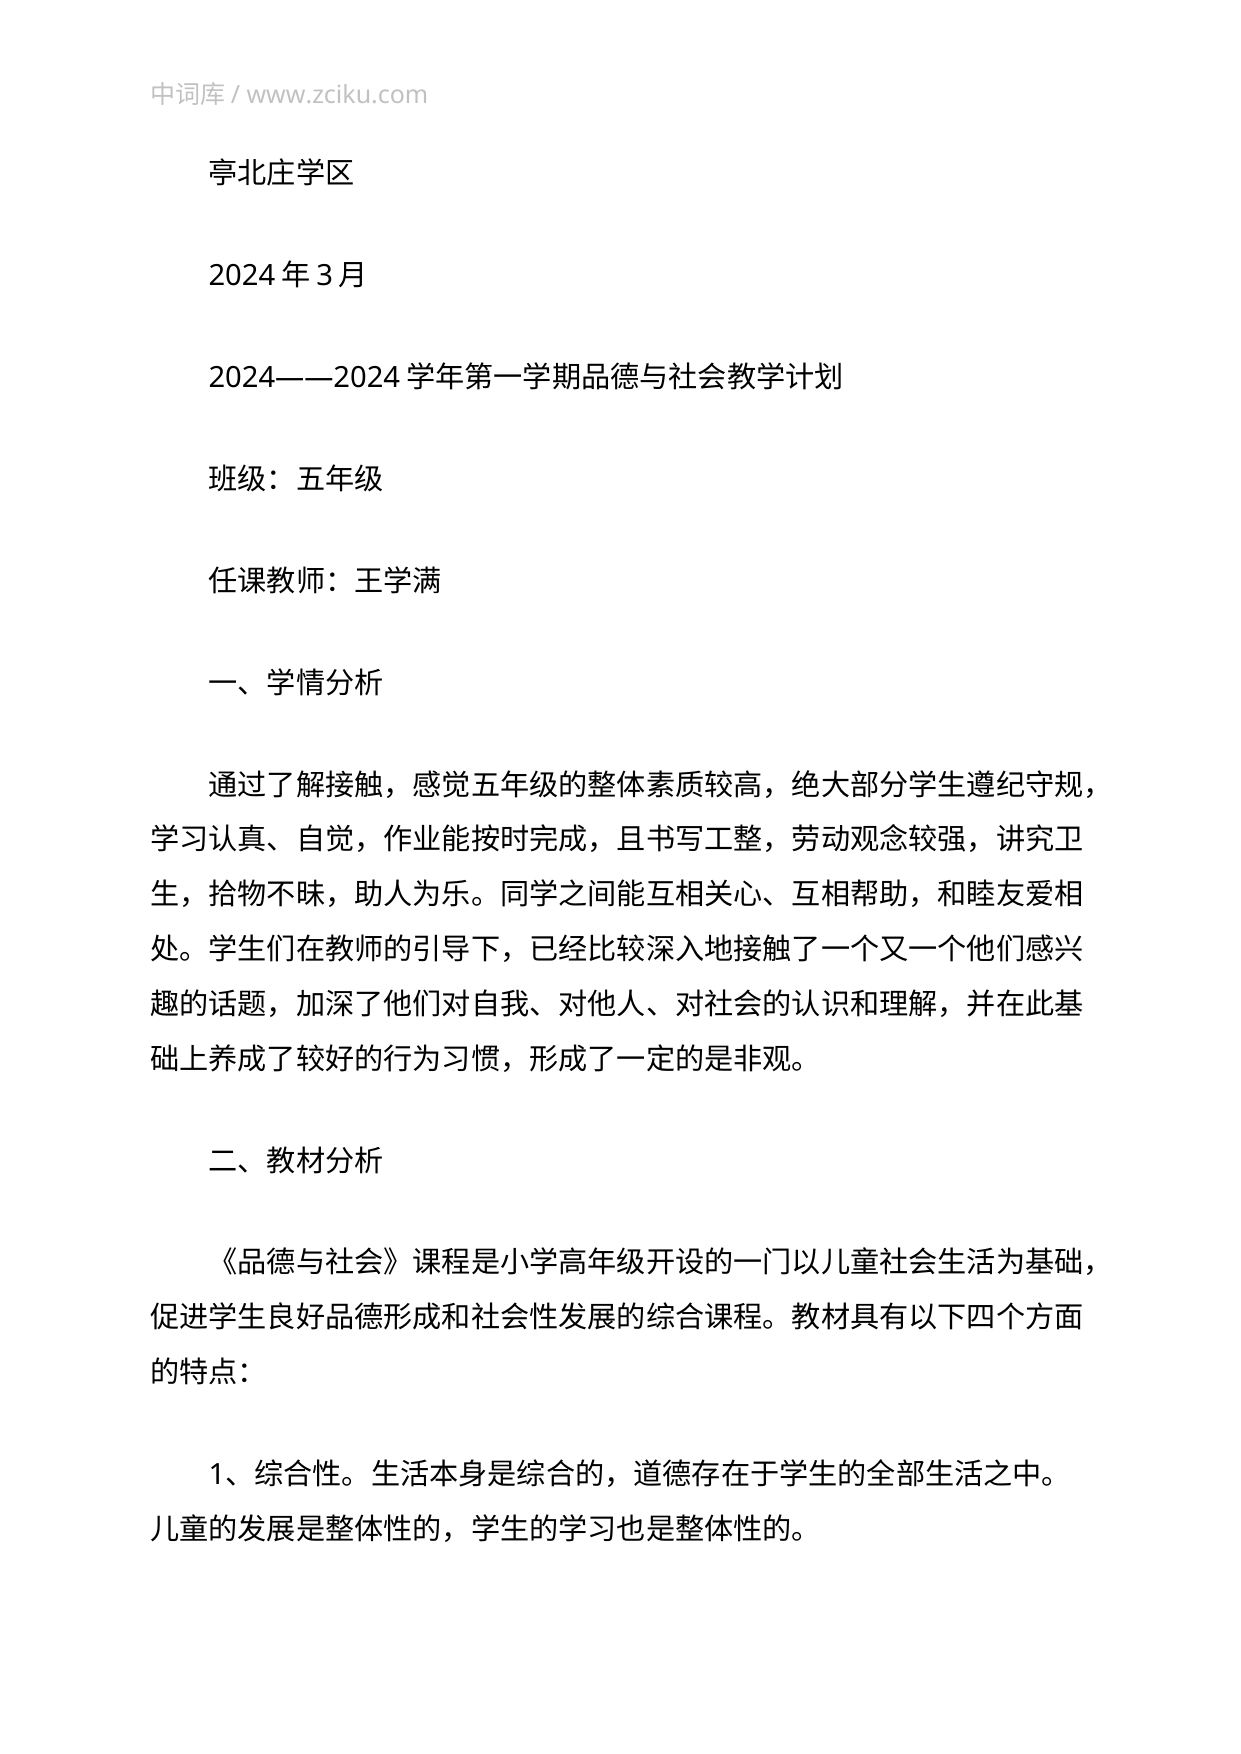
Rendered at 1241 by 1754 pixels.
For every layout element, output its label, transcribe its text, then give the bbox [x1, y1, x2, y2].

text 班级：五年级 [150, 456, 1090, 498]
text 通过了解接触，感觉五年级的整体素质较高，绝大部分学生遵纪守规，学习认真、自觉，作业能按时完成，且书写工整，劳动观念较强，讲究卫生，拾物不昧，助人为乐。同学之间能互相关心、互相帮助，和睦友爱相处。学生们在教师的引导下，已经比较深入地接触了一个又一个他们感兴趣的话题，加深了他们对自我、对他人、对社会的认识和理解，并在此基础上养成了较好的行为习惯，形成了一定的是非观。 [150, 761, 1090, 1078]
text 《品德与社会》课程是小学高年级开设的一门以儿童社会生活为基础，促进学生良好品德形成和社会性发展的综合课程。教材具有以下四个方面的特点： [150, 1239, 1090, 1391]
text 2024——2024学年第一学期品德与社会教学计划 [150, 354, 1090, 396]
text 二、教材分析 [150, 1137, 1090, 1179]
text 一、学情分析 [150, 659, 1090, 702]
text 亭北庄学区 [150, 150, 1090, 192]
text 任课教师：王学满 [150, 557, 1090, 600]
text 2024年3月 [150, 252, 1090, 294]
text 1、综合性。生活本身是综合的，道德存在于学生的全部生活之中。儿童的发展是整体性的，学生的学习也是整体性的。 [150, 1451, 1090, 1548]
